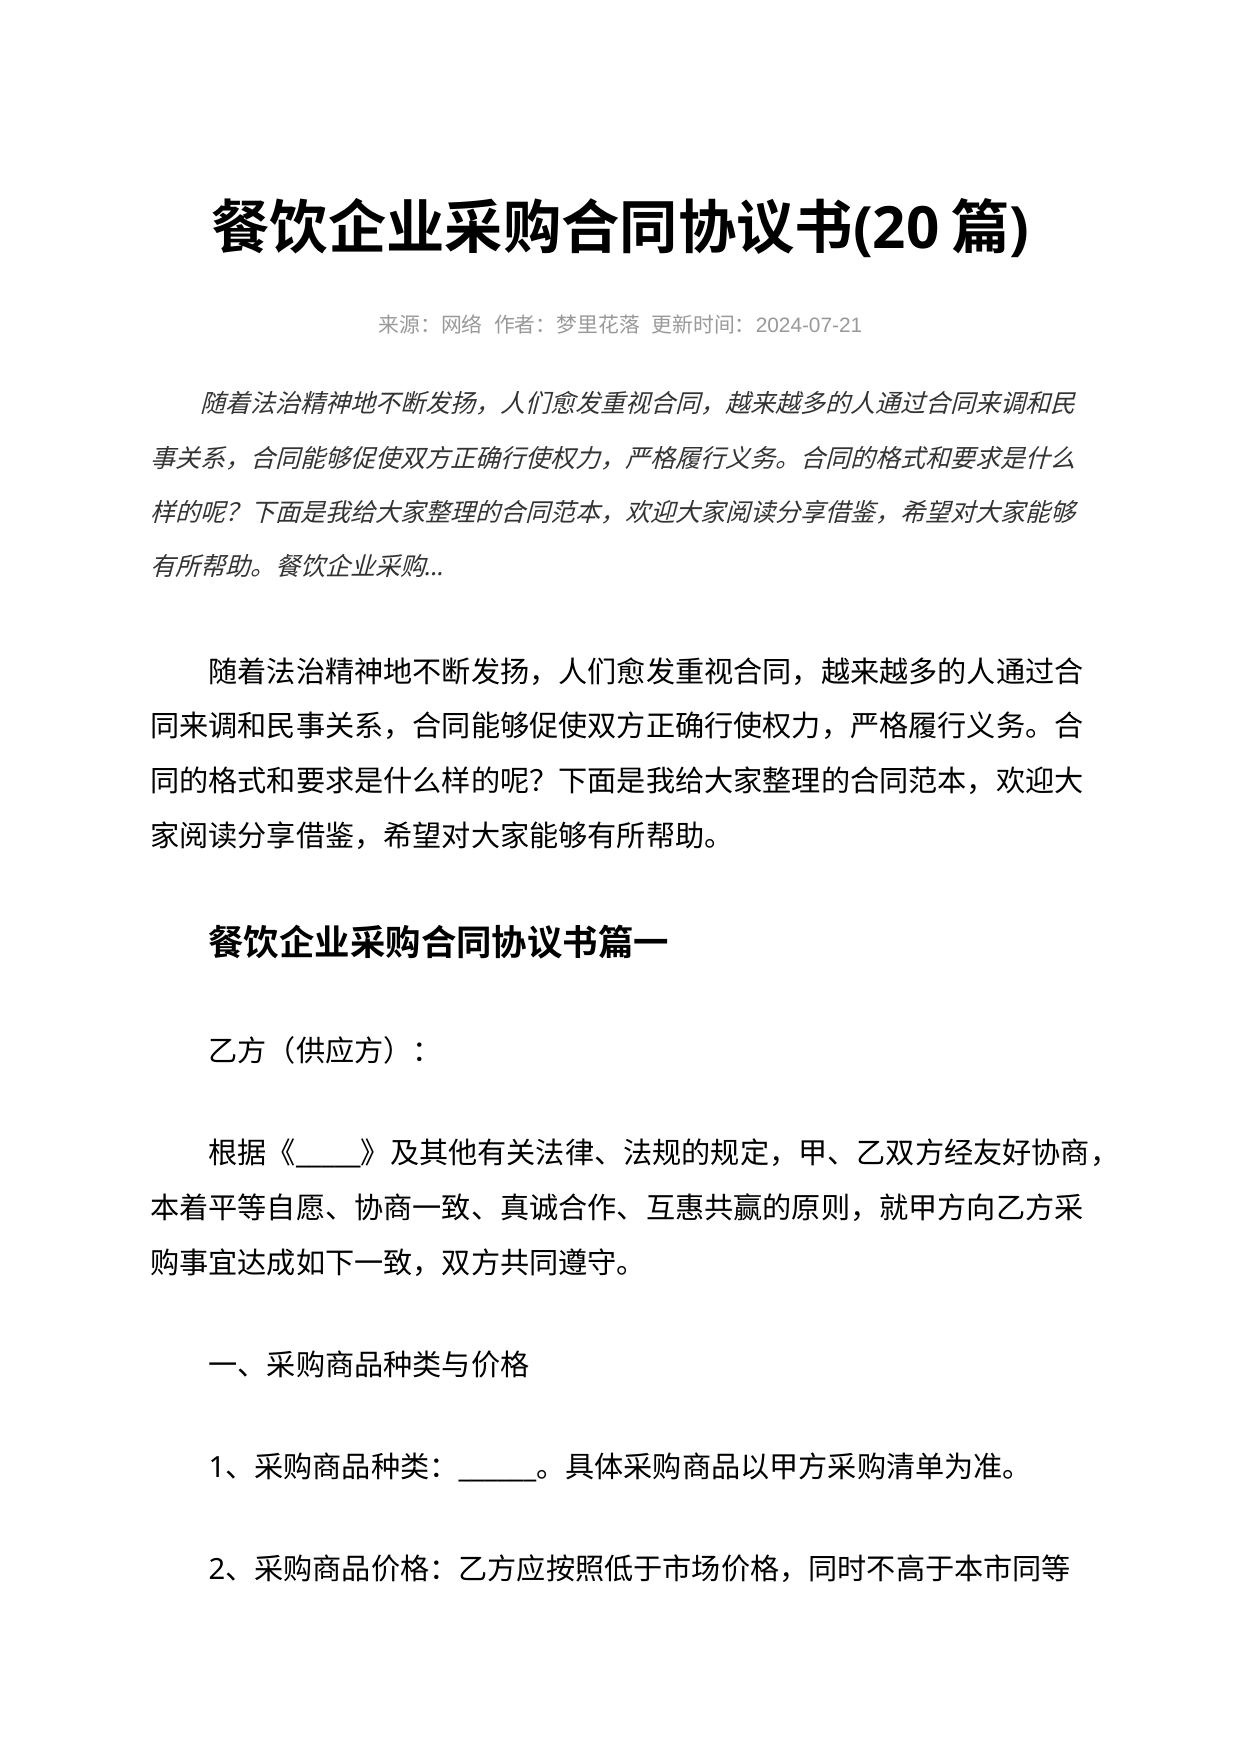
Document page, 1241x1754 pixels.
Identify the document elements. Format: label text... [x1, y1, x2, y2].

text 根据《_____》及其他有关法律、法规的规定，甲、乙双方经友好协商，本着平等自愿、协商一致、真诚合作、互惠共赢的原则，就甲方向乙方采购事宜达成如下一致，双方共同遵守。 [150, 1130, 1090, 1282]
text 乙方（供应方）： [150, 1028, 1090, 1070]
text 1、采购商品种类：______。具体采购商品以甲方采购清单为准。 [150, 1443, 1090, 1486]
subtitle 餐饮企业采购合同协议书(20篇) [150, 181, 1090, 266]
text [150, 1545, 1090, 1588]
text 随着法治精神地不断发扬，人们愈发重视合同，越来越多的人通过合同来调和民事关系，合同能够促使双方正确行使权力，严格履行义务。合同的格式和要求是什么样的呢？下面是我给大家整理的合同范本，欢迎大家阅读分享借鉴，希望对大家能够有所帮助。餐饮企业采购... [150, 384, 1090, 583]
text 一、采购商品种类与价格 [150, 1341, 1090, 1384]
text 餐饮企业采购合同协议书篇一 [150, 914, 1090, 966]
text 随着法治精神地不断发扬，人们愈发重视合同，越来越多的人通过合同来调和民事关系，合同能够促使双方正确行使权力，严格履行义务。合同的格式和要求是什么样的呢？下面是我给大家整理的合同范本，欢迎大家阅读分享借鉴，希望对大家能够有所帮助。 [150, 648, 1090, 855]
text 来源：网络 作者：梦里花落 更新时间：2024-07-21 [150, 313, 1090, 337]
